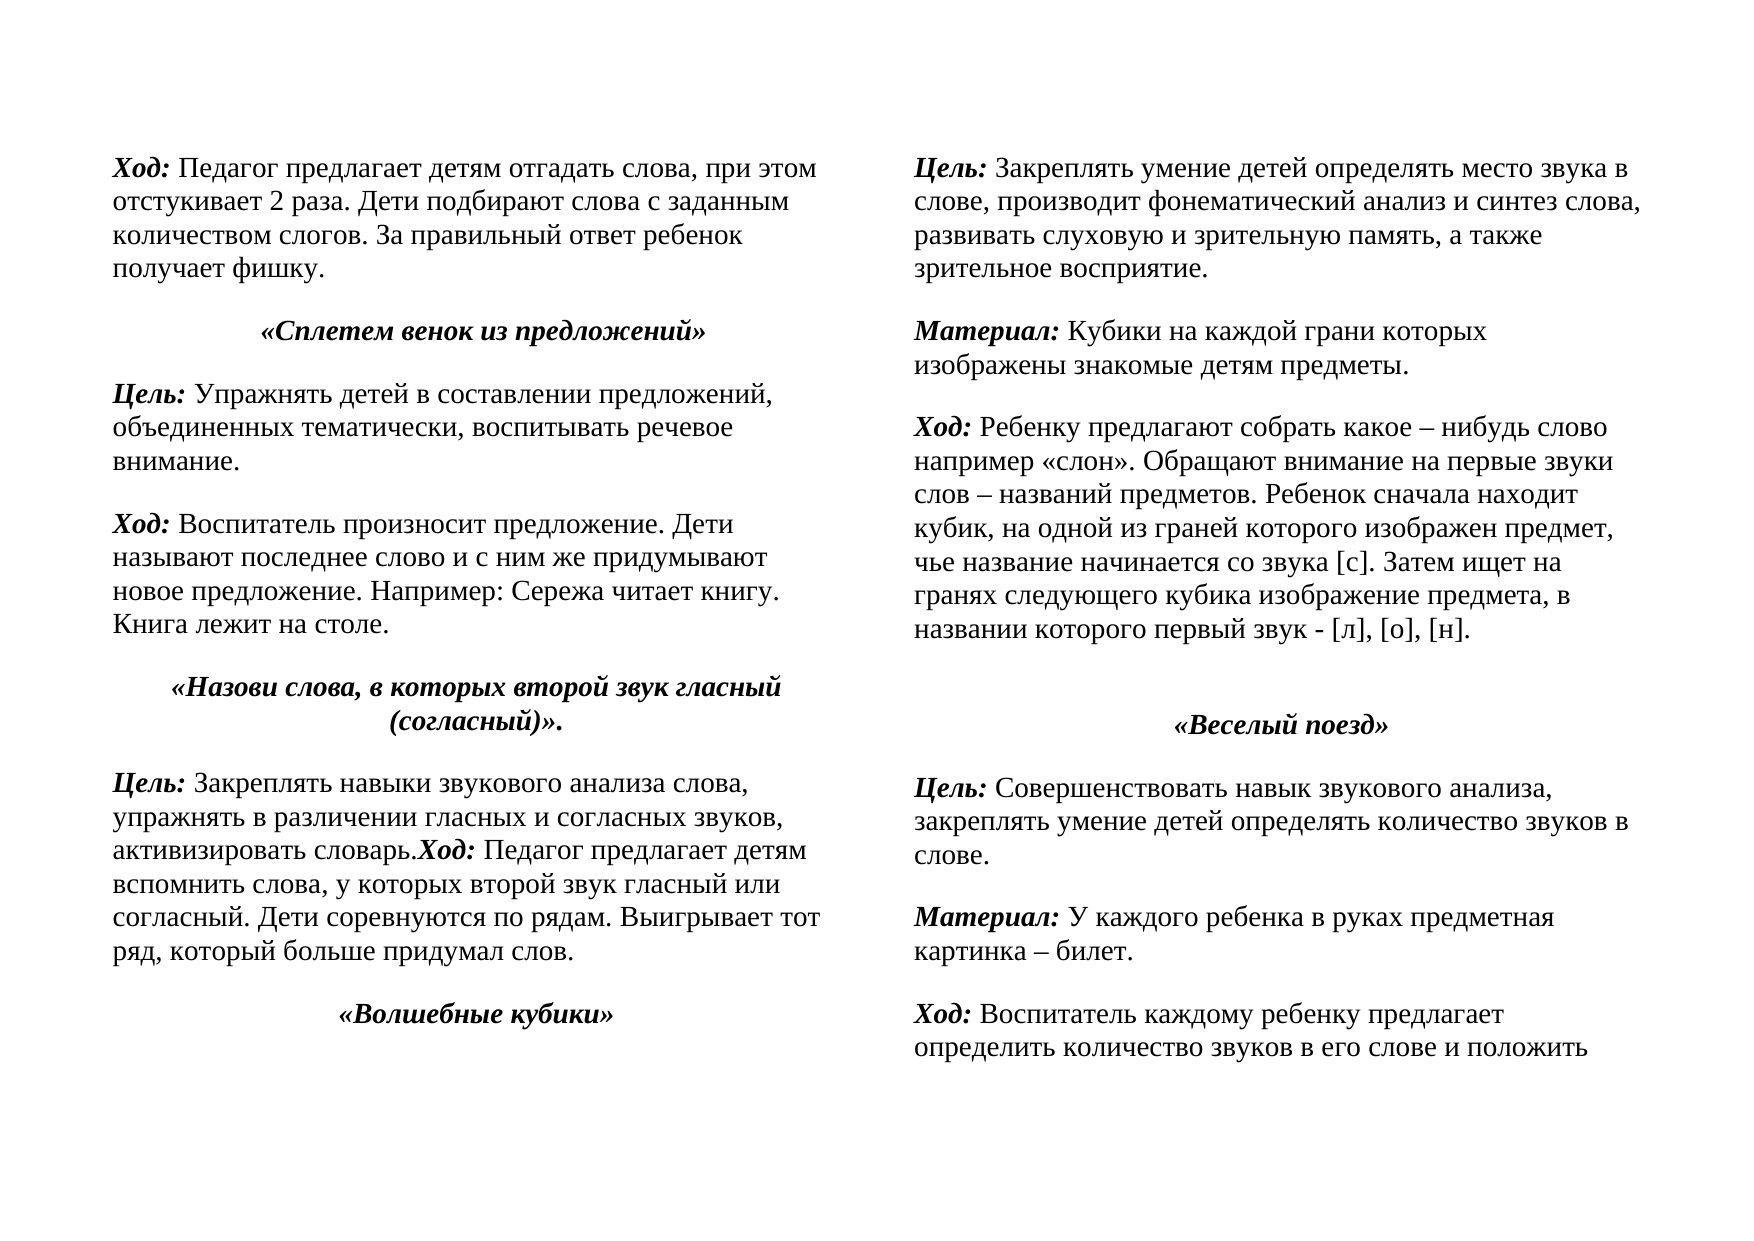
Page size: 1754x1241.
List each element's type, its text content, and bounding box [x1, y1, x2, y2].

text Материал: Кубики на каждой грани которых изображены знакомые детям предметы. [914, 313, 1641, 380]
text «Веселый поезд» [914, 673, 1641, 741]
text Цель: Упражнять детей в составлении предложений, объединенных тематически, воспитывать речевое внимание. [112, 376, 840, 477]
text Цель: Закреплять умение детей определять место звука в слове, производит фонематический анализ и синтез слова, развивать слуховую и зрительную память, а также зрительное восприятие. [914, 150, 1641, 284]
text Ход: Ребенку предлагают собрать какое – нибудь слово например «слон». Обращают внимание на первые звуки слов – названий предметов. Ребенок сначала находит кубик, на одной из граней которого изображен предмет, чье название начинается со звука [с]. Затем ищет на гранях следующего кубика изображение предмета, в названии которого первый звук - [л], [о], [н]. [914, 409, 1641, 644]
text Цель: Закреплять навыки звукового анализа слова, упражнять в различении гласных и согласных звуков, активизировать словарь.Ход: Педагог предлагает детям вспомнить слова, у которых второй звук гласный или согласный. Дети соревнуются по рядам. Выигрывает тот ряд, который больше придумал слов. [112, 765, 840, 967]
text Ход: Воспитатель произносит предложение. Дети называют последнее слово и с ним же придумывают новое предложение. Например: Сережа читает книгу. Книга лежит на столе. [112, 506, 840, 640]
text «Сплетем венок из предложений» [112, 313, 840, 347]
text Цель: Совершенствовать навык звукового анализа, закреплять умение детей определять количество звуков в слове. [914, 770, 1641, 870]
text Ход: Педагог предлагает детям отгадать слова, при этом отстукивает 2 раза. Дети подбирают слова с заданным количеством слогов. За правильный ответ ребенок получает фишку. [112, 150, 840, 284]
text «Волшебные кубики» [112, 996, 840, 1029]
text «Назови слова, в которых второй звук гласный (согласный)». [112, 669, 840, 736]
text Материал: У каждого ребенка в руках предметная картинка – билет. [914, 899, 1641, 967]
